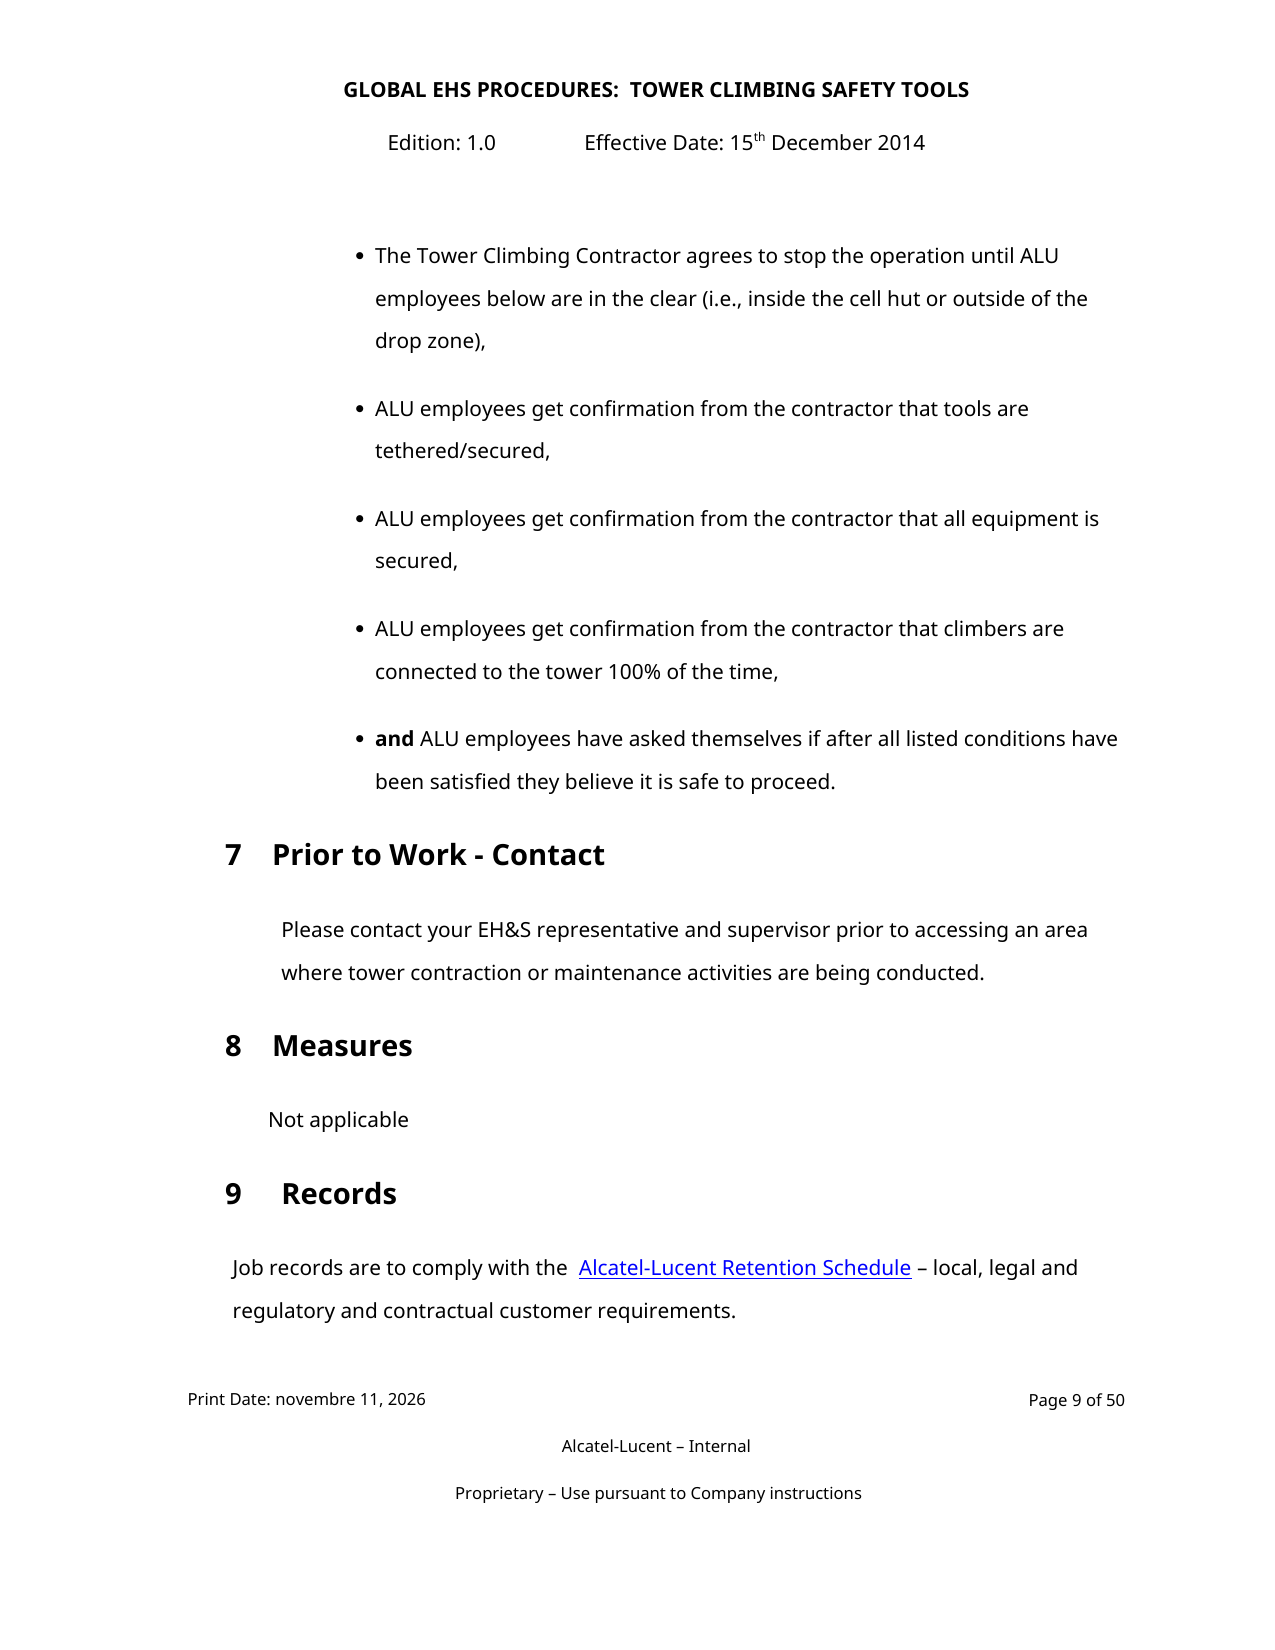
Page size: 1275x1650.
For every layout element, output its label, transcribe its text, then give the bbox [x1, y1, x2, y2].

text Please contact your EH&S representative and supervisor prior to accessing an area where tower contraction or maintenance activities are being conducted. [281, 915, 1125, 986]
text 8 Measures [225, 1025, 1125, 1065]
text Not applicable [232, 1106, 1125, 1134]
text 7 Prior to Work - Contact [225, 835, 1125, 874]
text The Tower Climbing Contractor agrees to stop the operation until ALU employees below are in the clear (i.e., inside the cell hut or outside of the drop zone), [356, 241, 1125, 355]
text Job records are to comply with the Alcatel-Lucent Retention Schedule – local, legal and regulatory and contractual customer requirements. [232, 1253, 1125, 1324]
text ALU employees get confirmation from the contractor that all equipment is secured, [356, 504, 1125, 575]
text ALU employees get confirmation from the contractor that climbers are connected to the tower 100% of the time, [356, 614, 1125, 685]
text ALU employees get confirmation from the contractor that tools are tethered/secured, [356, 394, 1125, 465]
text and ALU employees have asked themselves if after all listed conditions have been satisfied they believe it is safe to proceed. [356, 724, 1125, 796]
text 9 Records [225, 1173, 1125, 1213]
